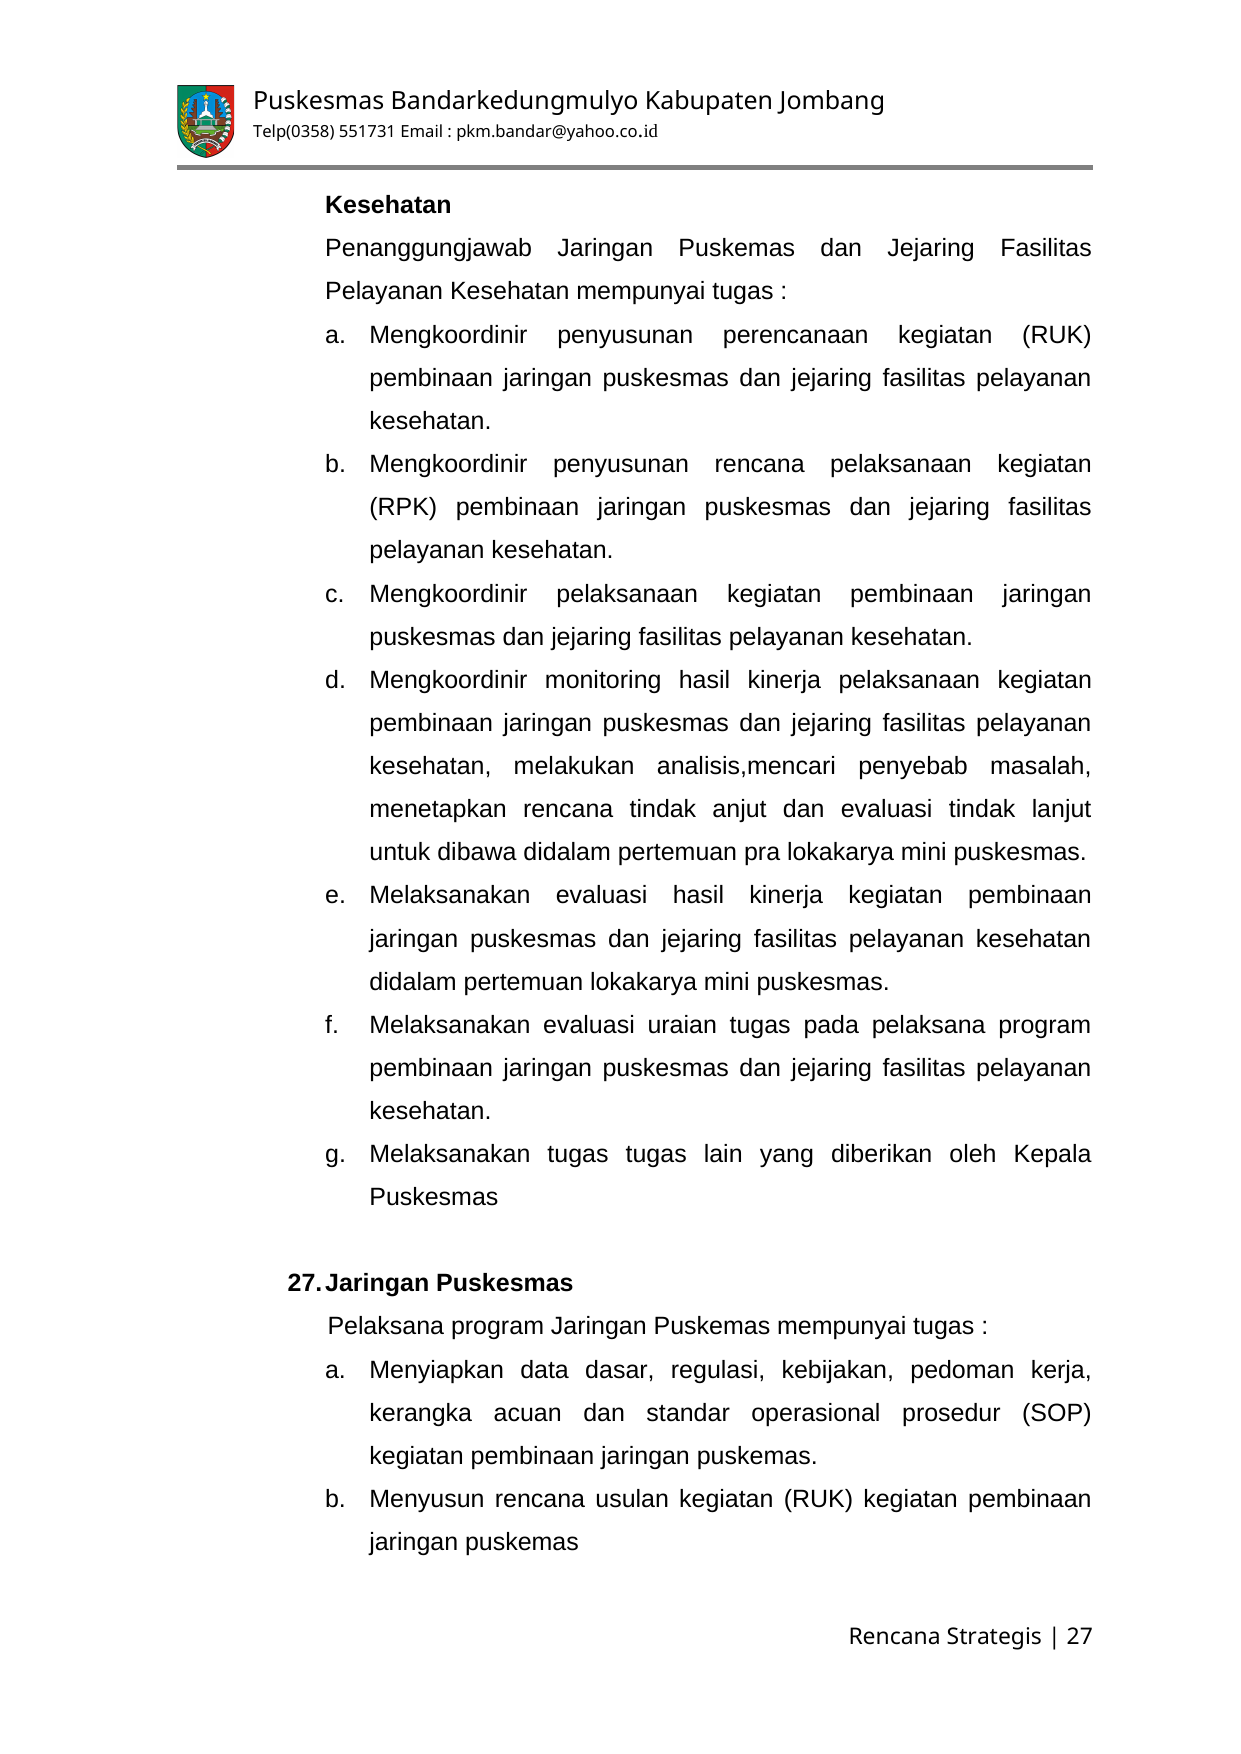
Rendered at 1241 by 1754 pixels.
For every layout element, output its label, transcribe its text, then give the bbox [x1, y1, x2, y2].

picture [177, 85, 235, 158]
text Penanggungjawab Jaringan Puskemas dan Jejaring Fasilitas Pelayanan Kesehatan mempunyai tugas : [325, 233, 1092, 305]
list Jaringan Puskesmas dan Jejaring Fasilitas Pelayanan Kesehatan [287, 190, 1092, 218]
list Jaringan Puskesmas [287, 1268, 1092, 1296]
list Melaksanakan evaluasi hasil kinerja kegiatan pembinaan jaringan puskesmas dan jejaring fasilitas pelayanan kesehatan didalam pertemuan lokakarya mini puskesmas. [325, 880, 1092, 995]
list Mengkoordinir monitoring hasil kinerja pelaksanaan kegiatan pembinaan jaringan puskesmas dan jejaring fasilitas pelayanan kesehatan, melakukan analisis,mencari penyebab masalah, menetapkan rencana tindak anjut dan evaluasi tindak lanjut untuk dibawa didalam pertemuan pra lokakarya mini puskesmas. [325, 665, 1092, 866]
list Melaksanakan evaluasi uraian tugas pada pelaksana program pembinaan jaringan puskesmas dan jejaring fasilitas pelayanan kesehatan. [325, 1010, 1092, 1125]
list Menyusun rencana usulan kegiatan (RUK) kegiatan pembinaan jaringan puskemas [325, 1484, 1092, 1556]
list Mengkoordinir penyusunan rencana pelaksanaan kegiatan (RPK) pembinaan jaringan puskesmas dan jejaring fasilitas pelayanan kesehatan. [325, 449, 1092, 564]
text Pelaksana program Jaringan Puskemas mempunyai tugas : [251, 1311, 1092, 1340]
list Menyiapkan data dasar, regulasi, kebijakan, pedoman kerja, kerangka acuan dan standar operasional prosedur (SOP) kegiatan pembinaan jaringan puskemas. [325, 1354, 1092, 1469]
list Mengkoordinir penyusunan perencanaan kegiatan (RUK) pembinaan jaringan puskesmas dan jejaring fasilitas pelayanan kesehatan. [325, 320, 1092, 435]
list Mengkoordinir pelaksanaan kegiatan pembinaan jaringan puskesmas dan jejaring fasilitas pelayanan kesehatan. [325, 578, 1092, 650]
list Melaksanakan tugas tugas lain yang diberikan oleh Kepala Puskesmas [325, 1139, 1092, 1211]
